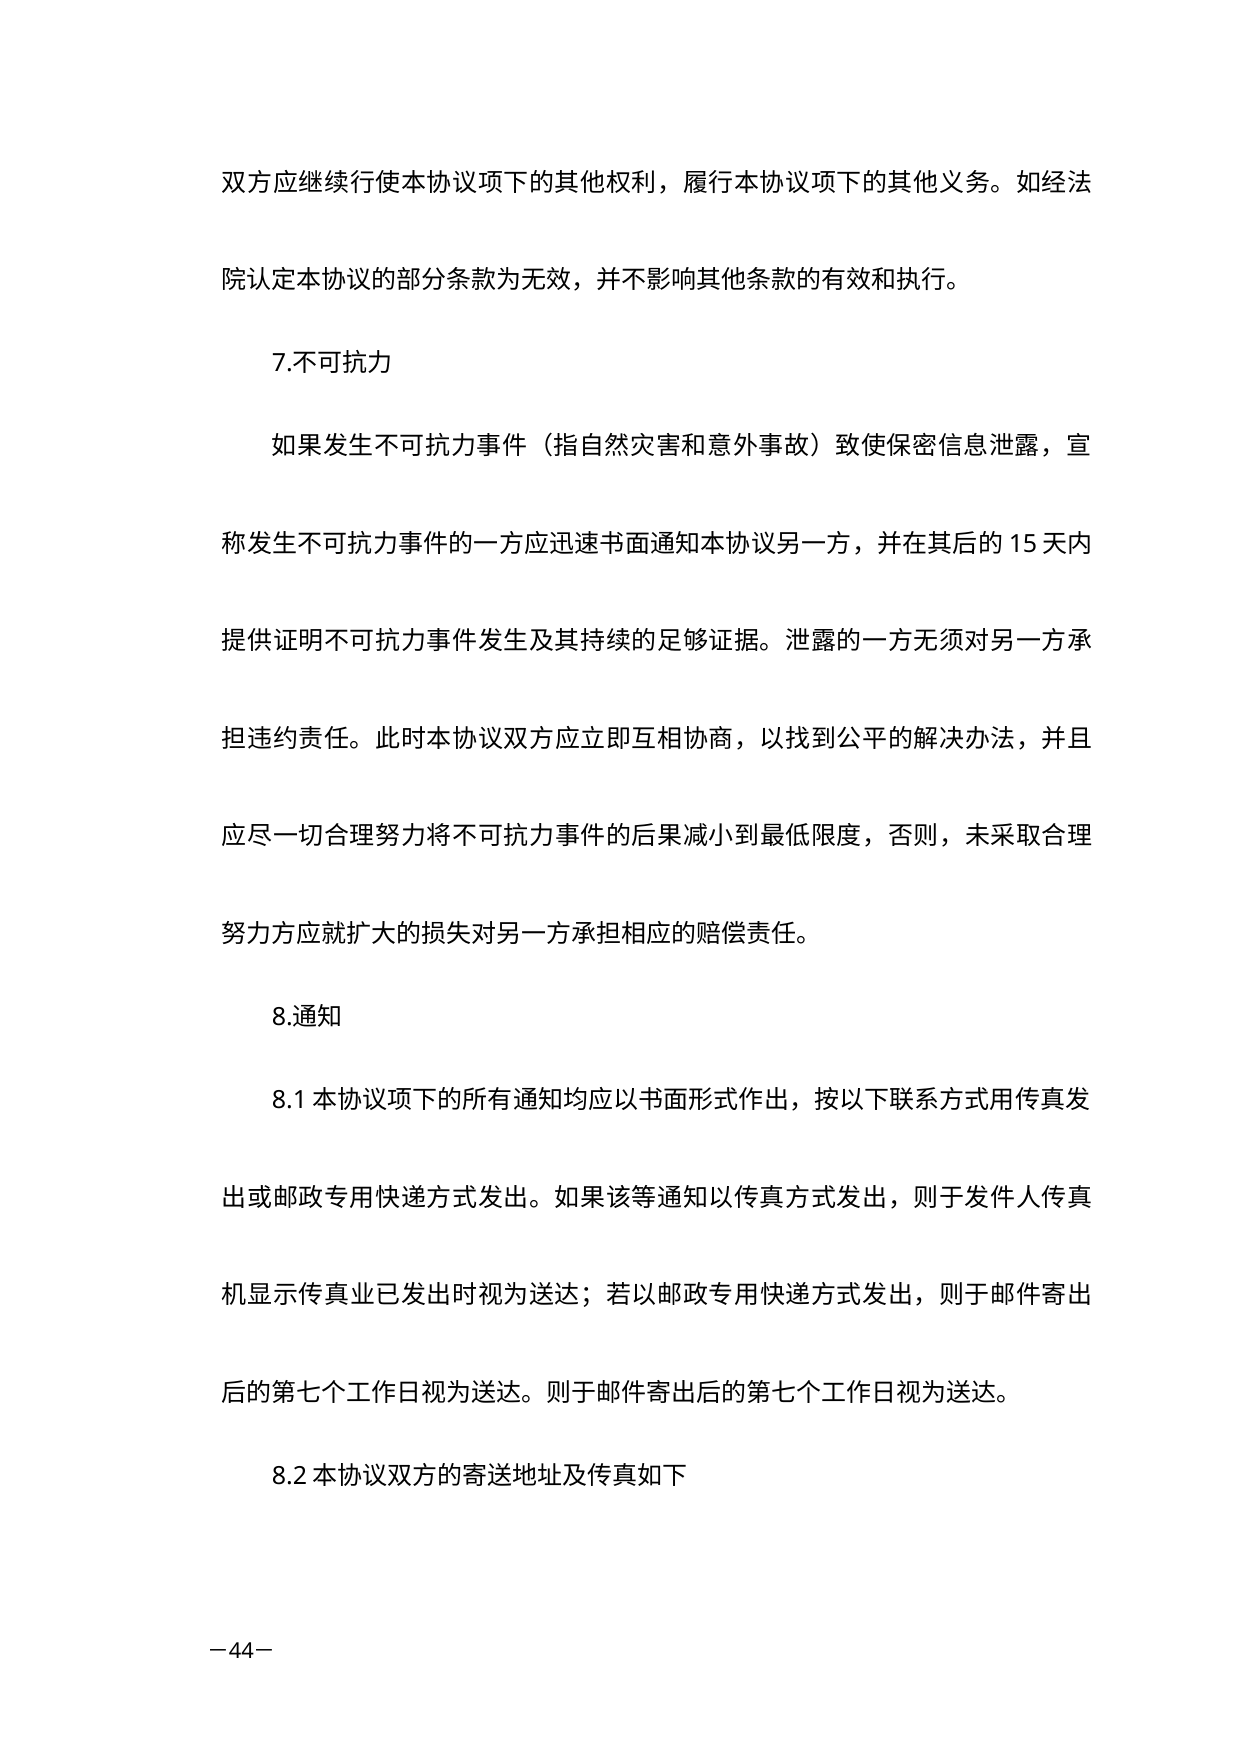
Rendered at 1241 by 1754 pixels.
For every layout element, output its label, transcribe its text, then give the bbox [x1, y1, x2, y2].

text 7.不可抗力 [222, 328, 1092, 393]
text 8.2本协议双方的寄送地址及传真如下 [222, 1441, 1092, 1506]
text 8.1本协议项下的所有通知均应以书面形式作出，按以下联系方式用传真发出或邮政专用快递方式发出。如果该等通知以传真方式发出，则于发件人传真机显示传真业已发出时视为送达；若以邮政专用快递方式发出，则于邮件寄出后的第七个工作日视为送达。则于邮件寄出后的第七个工作日视为送达。 [222, 1065, 1092, 1423]
text 如果发生不可抗力事件（指自然灾害和意外事故）致使保密信息泄露，宣称发生不可抗力事件的一方应迅速书面通知本协议另一方，并在其后的15天内提供证明不可抗力事件发生及其持续的足够证据。泄露的一方无须对另一方承担违约责任。此时本协议双方应立即互相协商，以找到公平的解决办法，并且应尽一切合理努力将不可抗力事件的后果减小到最低限度，否则，未采取合理努力方应就扩大的损失对另一方承担相应的赔偿责任。 [222, 411, 1092, 964]
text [222, 148, 1092, 310]
text 8.通知 [222, 982, 1092, 1047]
